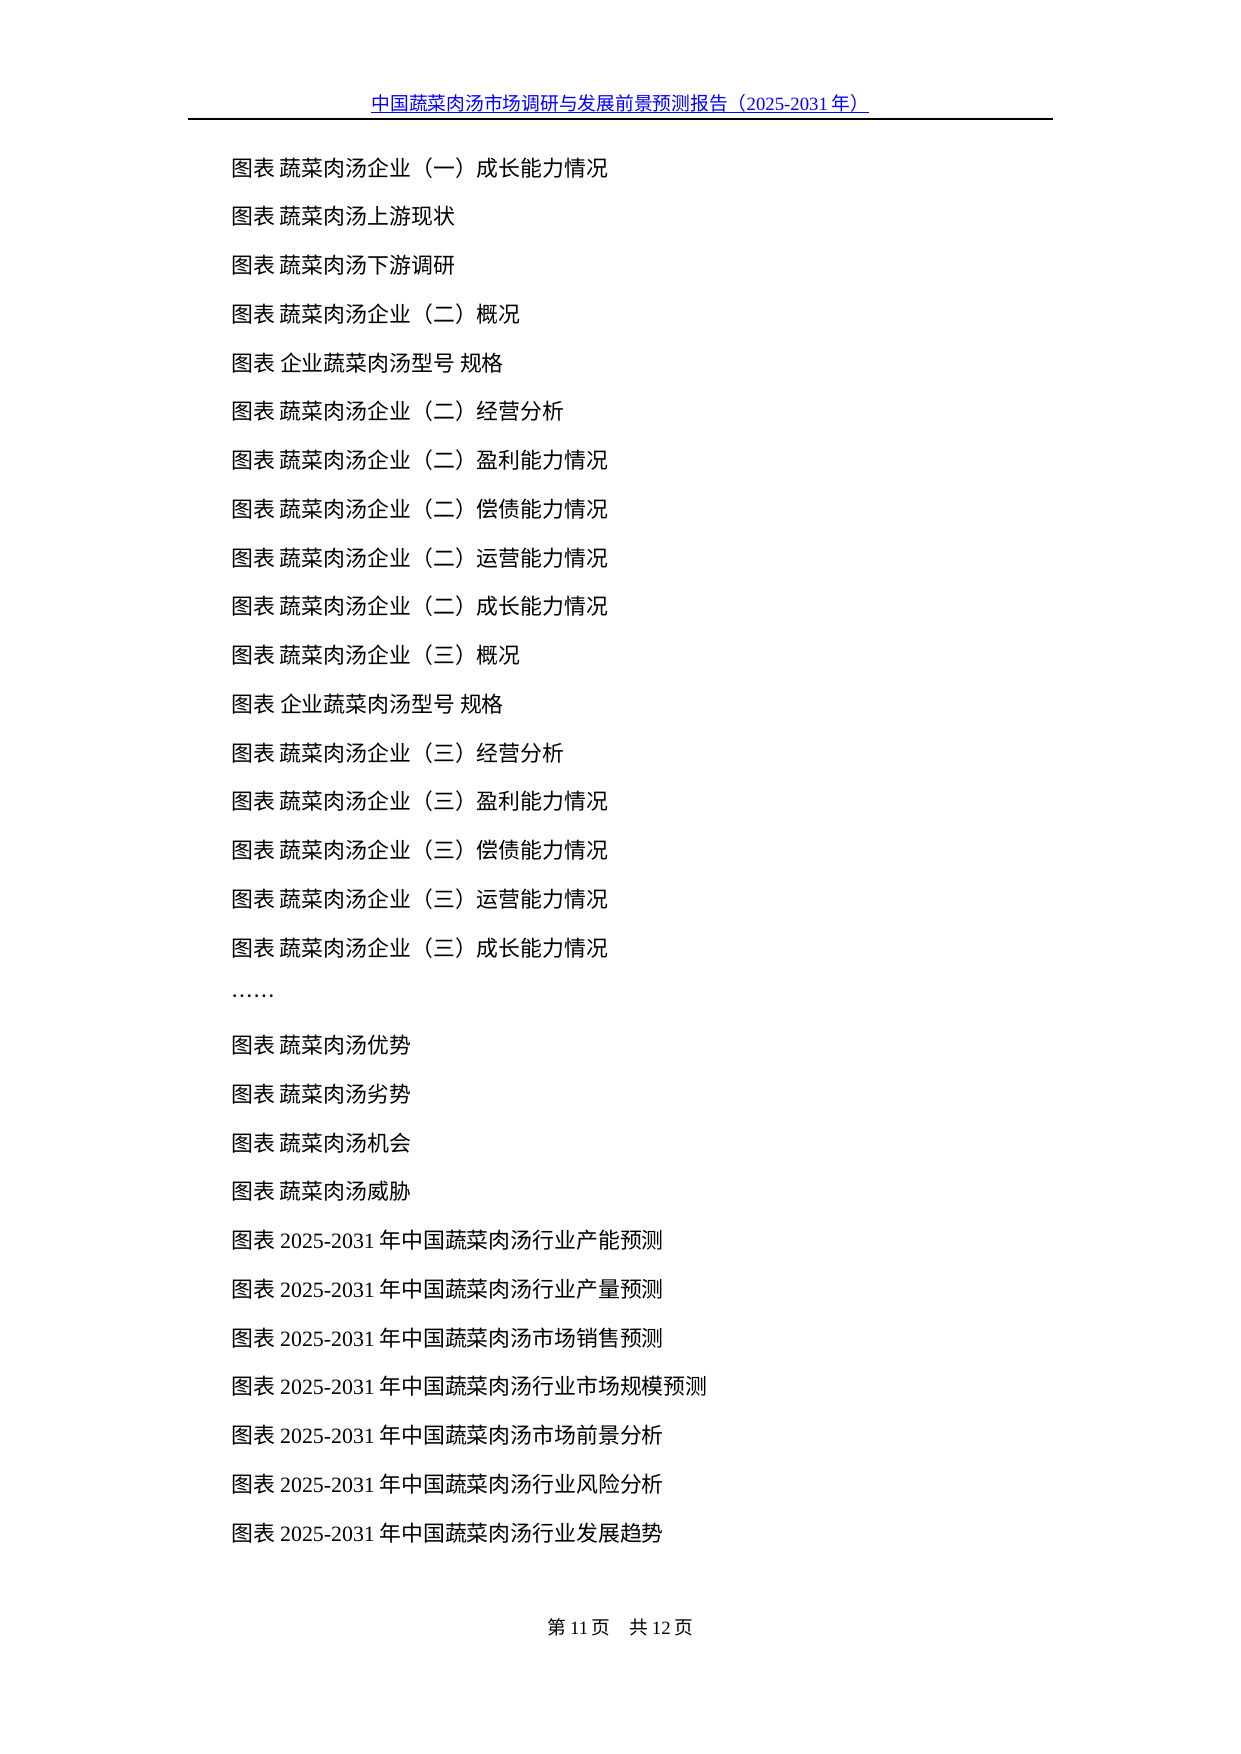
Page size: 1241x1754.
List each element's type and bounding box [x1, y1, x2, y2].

text [187, 150, 1053, 1548]
